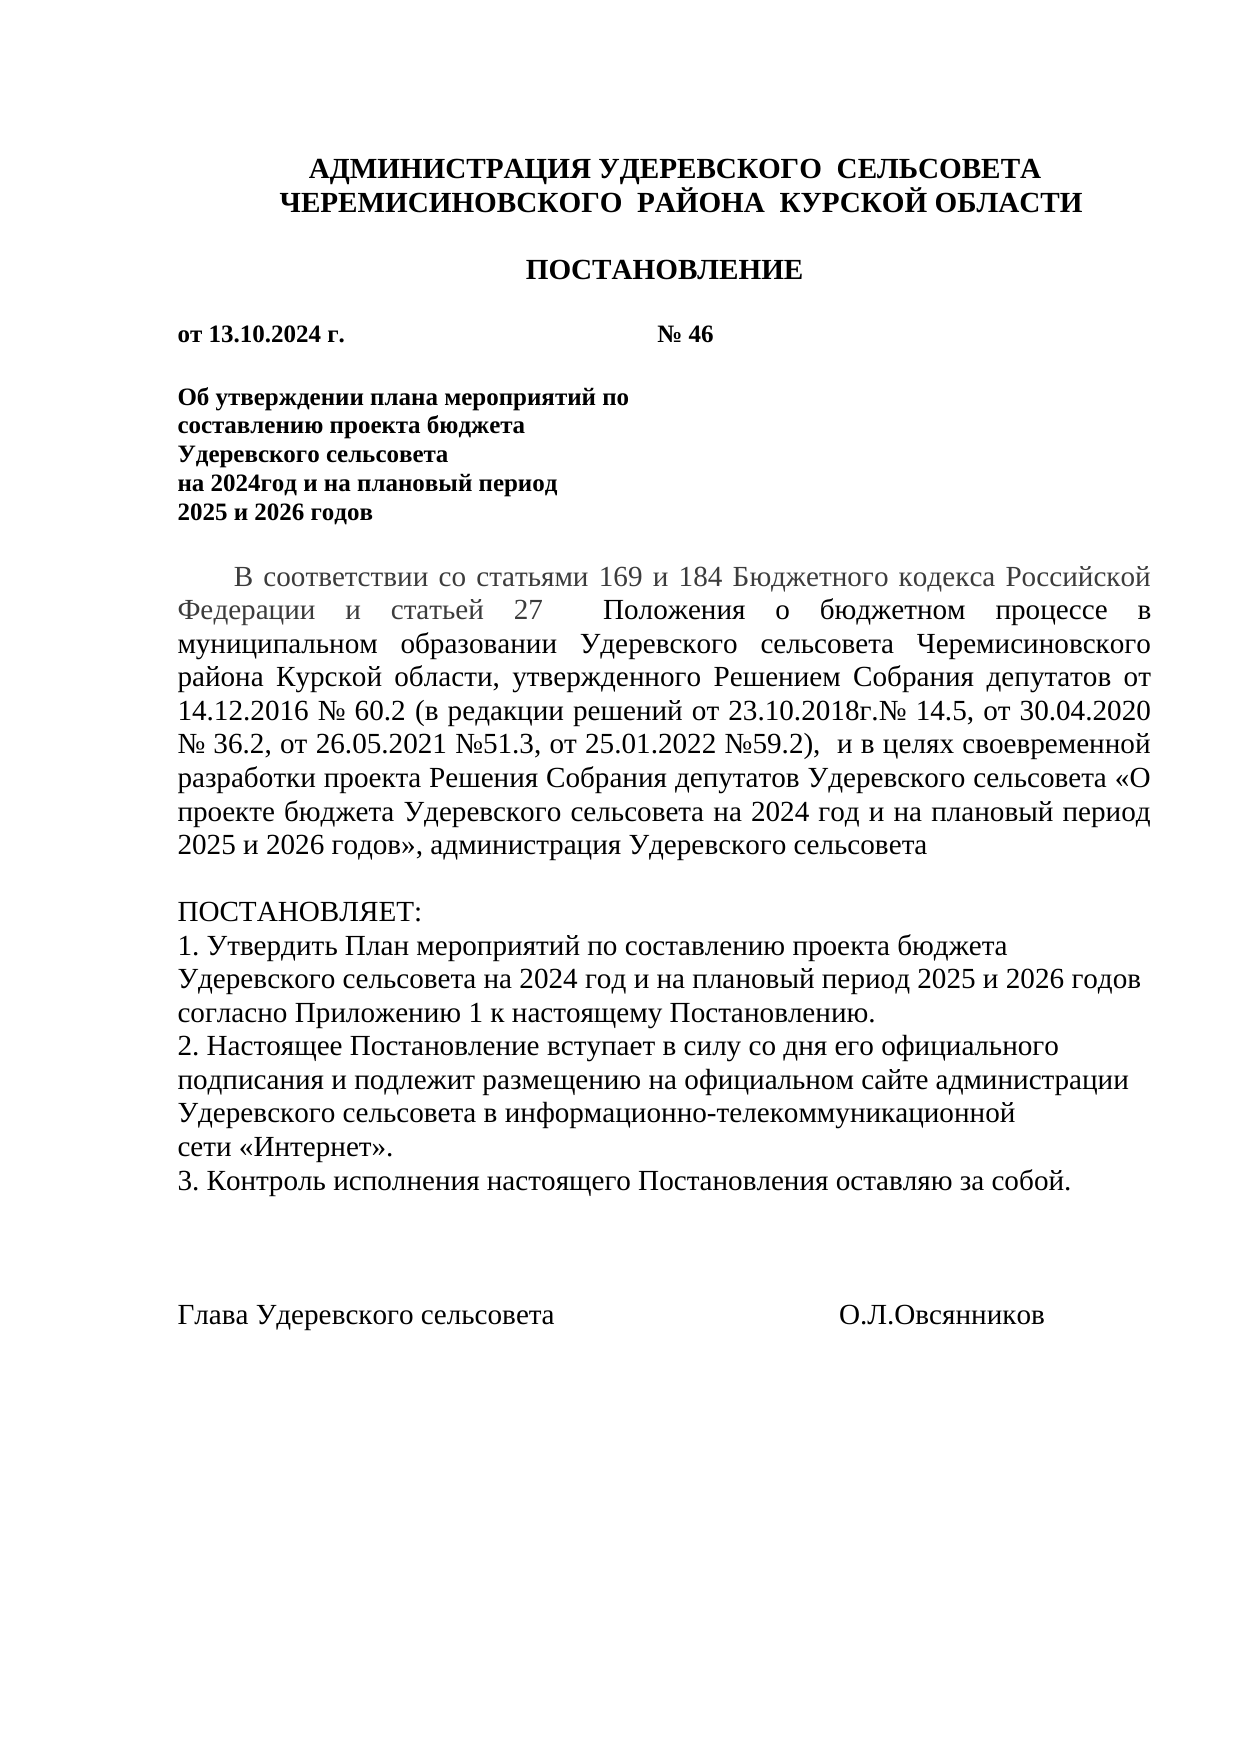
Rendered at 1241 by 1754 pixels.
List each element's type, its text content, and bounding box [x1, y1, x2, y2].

text В соответствии со статьями 169 и 184 Бюджетного кодекса Российской Федерации и статьей 27 Положения о бюджетном процессе в муниципальном образовании Удеревского сельсовета Черемисиновского района Курской области, утвержденного Решением Собрания депутатов от 14.12.2016 № 60.2 (в редакции решений от 23.10.2018г.№ 14.5, от 30.04.2020 № 36.2, от 26.05.2021 №51.3, от 25.01.2022 №59.2), и в целях своевременной разработки проекта Решения Собрания депутатов Удеревского сельсовета «О проекте бюджета Удеревского сельсовета на 2024 год и на плановый период 2025 и 2026 годов», администрация Удеревского сельсовета [177, 559, 1152, 861]
text 3. Контроль исполнения настоящего Постановления оставляю за собой. [177, 1163, 1152, 1196]
title ЧЕРЕМИСИНОВСКОГО РАЙОНА КУРСКОЙ ОБЛАСТИ [177, 185, 1152, 219]
text Глава Удеревского сельсовета О.Л.Овсянников [177, 1297, 1152, 1330]
title ПОСТАНОВЛЕНИЕ [177, 252, 1152, 286]
text 2025 и 2026 годов [177, 497, 648, 525]
title АДМИНИСТРАЦИЯ УДЕРЕВСКОГО СЕЛЬСОВЕТА [177, 152, 1152, 185]
title от 13.10.2024 г. № 46 [177, 319, 1152, 348]
text Об утверждении плана мероприятий по составлению проекта бюджета [177, 382, 648, 439]
text Удеревского сельсовета [177, 439, 648, 468]
text на 2024год и на плановый период [177, 468, 648, 497]
text 1. Утвердить План мероприятий по составлению проекта бюджета Удеревского сельсовета на 2024 год и на плановый период 2025 и 2026 годов согласно Приложению 1 к настоящему Постановлению. [177, 928, 1152, 1028]
text ПОСТАНОВЛЯЕТ: [177, 894, 1152, 928]
text 2. Настоящее Постановление вступает в силу со дня его официального подписания и подлежит размещению на официальном сайте администрации Удеревского сельсовета в информационно-телекоммуникационной сети «Интернет». [177, 1028, 1152, 1163]
